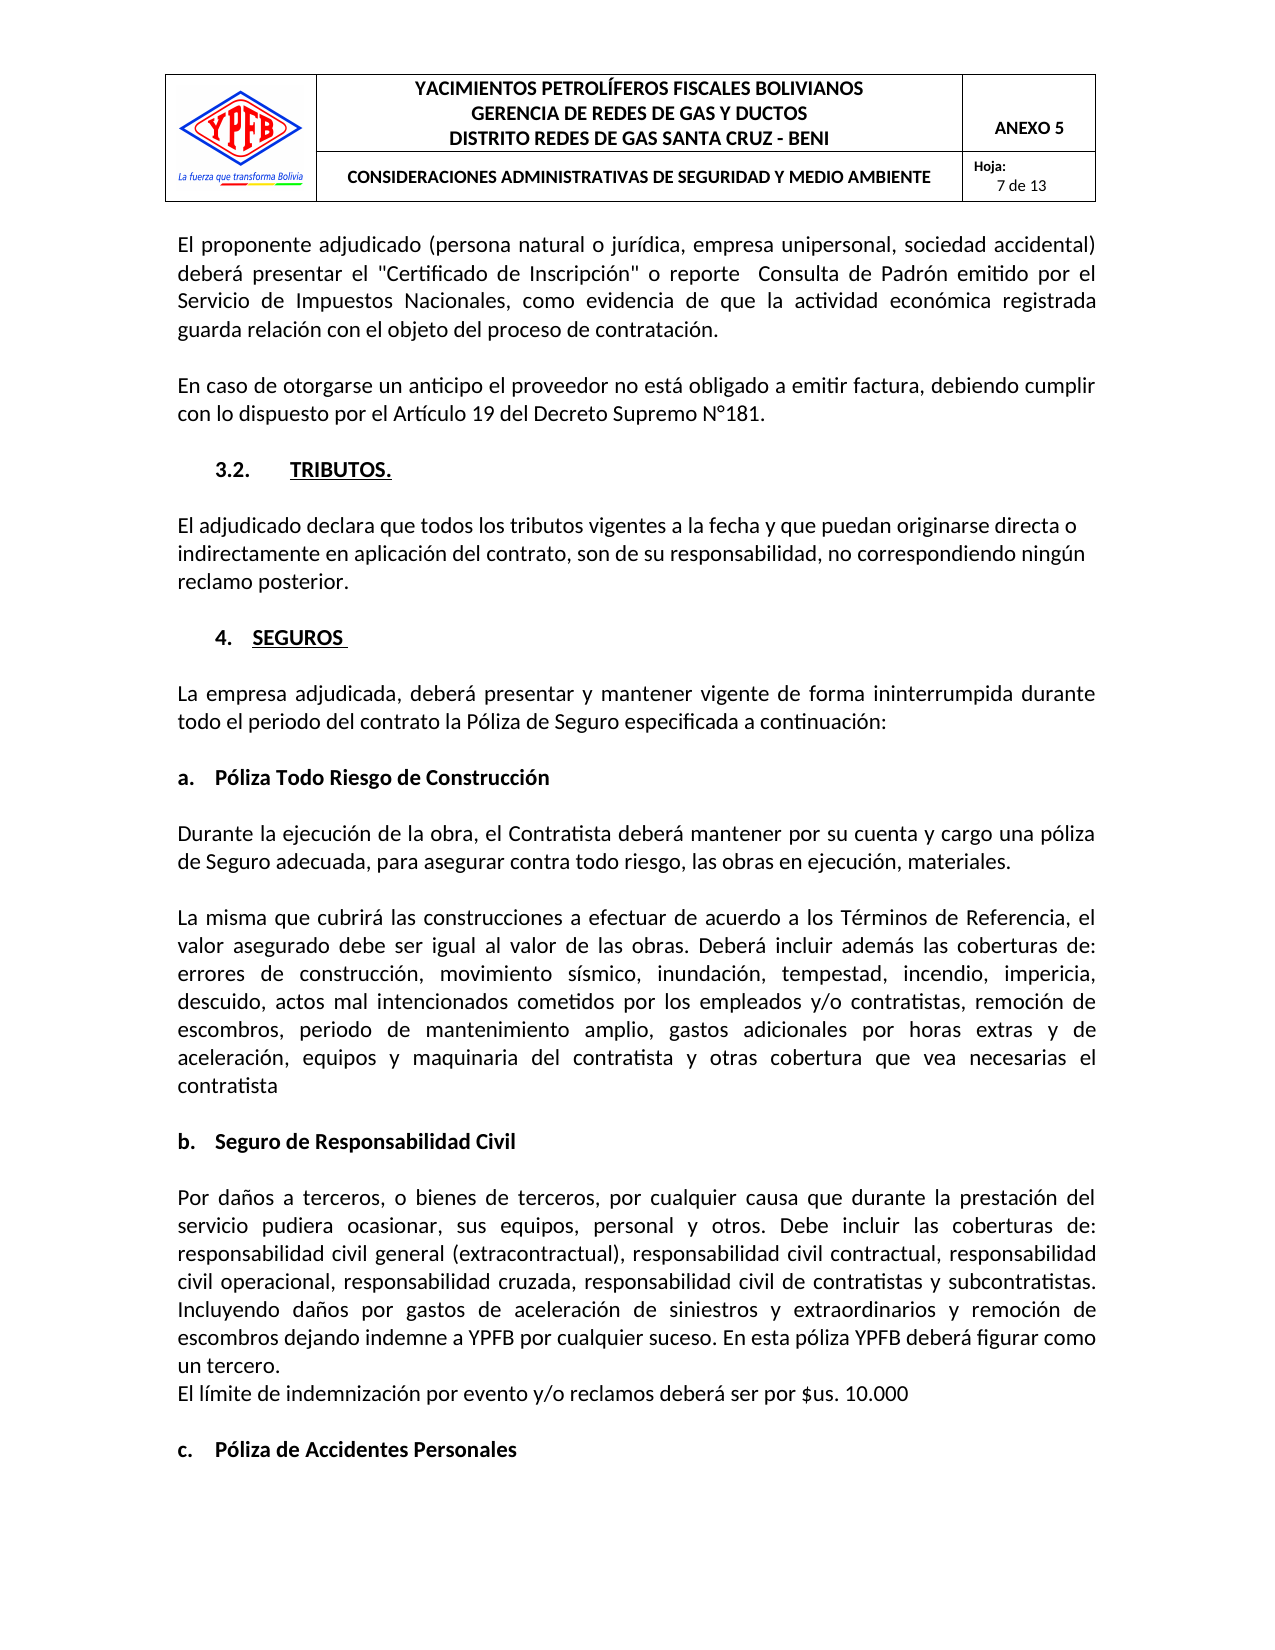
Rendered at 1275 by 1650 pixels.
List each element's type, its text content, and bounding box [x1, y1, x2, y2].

text Por daños a terceros, o bienes de terceros, por cualquier causa que durante la prestación del servicio pudiera ocasionar, sus equipos, personal y otros. Debe incluir las coberturas de: responsabilidad civil general (extracontractual), responsabilidad civil contractual, responsabilidad civil operacional, responsabilidad cruzada, responsabilidad civil de contratistas y subcontratistas. Incluyendo daños por gastos de aceleración de siniestros y extraordinarios y remoción de escombros dejando indemne a YPFB por cualquier suceso. En esta póliza YPFB deberá figurar como un tercero. [177, 1183, 1098, 1379]
text El adjudicado declara que todos los tributos vigentes a la fecha y que puedan originarse directa o indirectamente en aplicación del contrato, son de su responsabilidad, no correspondiendo ningún reclamo posterior. [177, 511, 1098, 595]
list Póliza de Accidentes Personales [177, 1436, 1098, 1463]
text En caso de otorgarse un anticipo el proveedor no está obligado a emitir factura, debiendo cumplir con lo dispuesto por el Artículo 19 del Decreto Supremo N°181. [177, 371, 1098, 427]
text El límite de indemnización por evento y/o reclamos deberá ser por $us. 10.000 [177, 1379, 1098, 1407]
list Póliza Todo Riesgo de Construcción [177, 763, 1098, 791]
list TRIBUTOS. [215, 455, 1098, 483]
text Durante la ejecución de la obra, el Contratista deberá mantener por su cuenta y cargo una póliza de Seguro adecuada, para asegurar contra todo riesgo, las obras en ejecución, materiales. [177, 819, 1098, 875]
text La empresa adjudicada, deberá presentar y mantener vigente de forma ininterrumpida durante todo el periodo del contrato la Póliza de Seguro especificada a continuación: [177, 679, 1098, 735]
list Seguro de Responsabilidad Civil [177, 1127, 1098, 1155]
text El proponente adjudicado (persona natural o jurídica, empresa unipersonal, sociedad accidental) deberá presentar el "Certificado de Inscripción" o reporte Consulta de Padrón emitido por el Servicio de Impuestos Nacionales, como evidencia de que la actividad económica registrada guarda relación con el objeto del proceso de contratación. [177, 231, 1098, 343]
text La misma que cubrirá las construcciones a efectuar de acuerdo a los Términos de Referencia, el valor asegurado debe ser igual al valor de las obras. Deberá incluir además las coberturas de: errores de construcción, movimiento sísmico, inundación, tempestad, incendio, impericia, descuido, actos mal intencionados cometidos por los empleados y/o contratistas, remoción de escombros, periodo de mantenimiento amplio, gastos adicionales por horas extras y de aceleración, equipos y maquinaria del contratista y otras cobertura que vea necesarias el contratista [177, 903, 1098, 1099]
list SEGUROS [215, 623, 1098, 651]
picture [176, 85, 304, 191]
